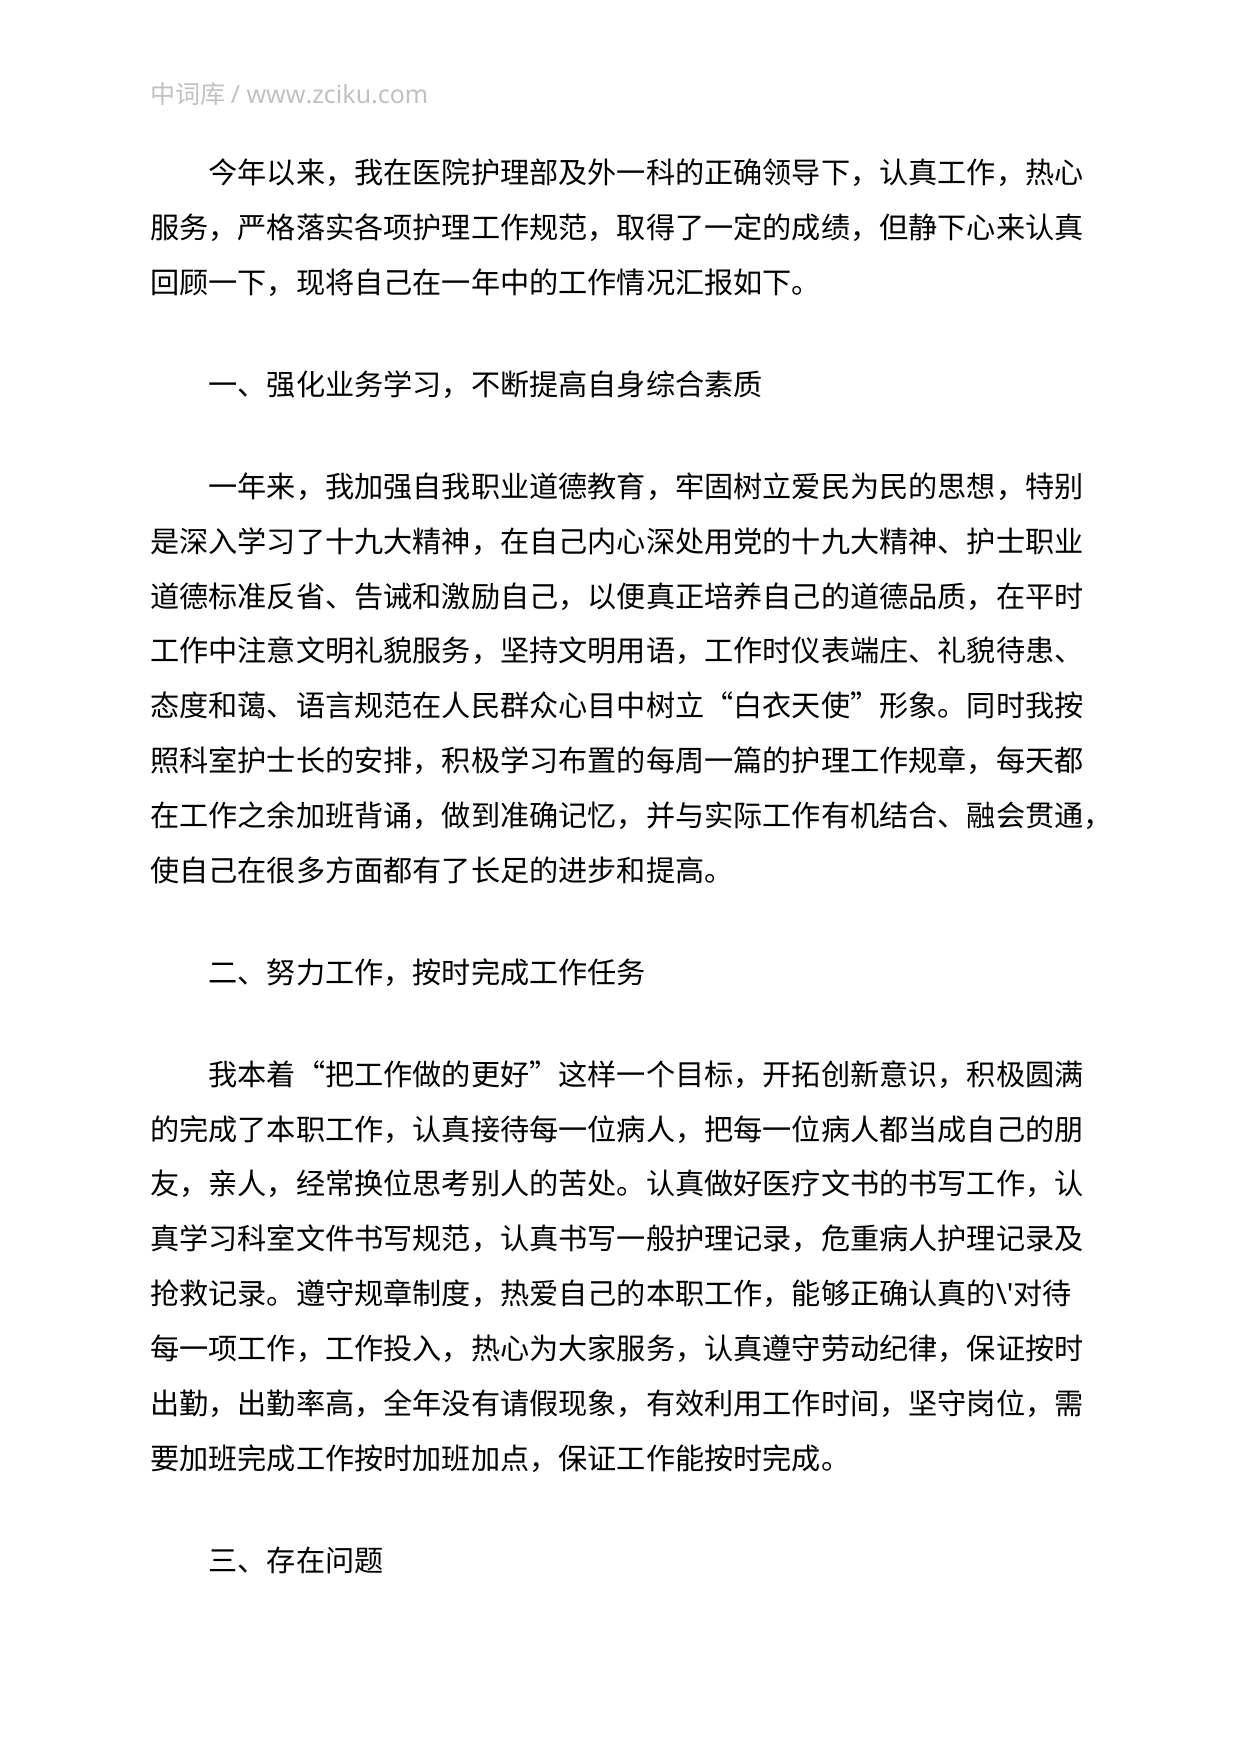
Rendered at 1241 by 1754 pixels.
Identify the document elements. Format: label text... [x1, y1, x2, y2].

text 一年来，我加强自我职业道德教育，牢固树立爱民为民的思想，特别是深入学习了十九大精神，在自己内心深处用党的十九大精神、护士职业道德标准反省、告诫和激励自己，以便真正培养自己的道德品质，在平时工作中注意文明礼貌服务，坚持文明用语，工作时仪表端庄、礼貌待患、态度和蔼、语言规范在人民群众心目中树立“白衣天使”形象。同时我按照科室护士长的安排，积极学习布置的每周一篇的护理工作规章，每天都在工作之余加班背诵，做到准确记忆，并与实际工作有机结合、融会贯通，使自己在很多方面都有了长足的进步和提高。 [150, 463, 1090, 890]
text 二、努力工作，按时完成工作任务 [150, 949, 1090, 992]
text 三、存在问题 [150, 1537, 1090, 1579]
text 我本着“把工作做的更好”这样一个目标，开拓创新意识，积极圆满的完成了本职工作，认真接待每一位病人，把每一位病人都当成自己的朋友，亲人，经常换位思考别人的苦处。认真做好医疗文书的书写工作，认真学习科室文件书写规范，认真书写一般护理记录，危重病人护理记录及抢救记录。遵守规章制度，热爱自己的本职工作，能够正确认真的\'对待每一项工作，工作投入，热心为大家服务，认真遵守劳动纪律，保证按时出勤，出勤率高，全年没有请假现象，有效利用工作时间，坚守岗位，需要加班完成工作按时加班加点，保证工作能按时完成。 [150, 1051, 1090, 1478]
text 今年以来，我在医院护理部及外一科的正确领导下，认真工作，热心服务，严格落实各项护理工作规范，取得了一定的成绩，但静下心来认真回顾一下，现将自己在一年中的工作情况汇报如下。 [150, 150, 1090, 302]
text 一、强化业务学习，不断提高自身综合素质 [150, 362, 1090, 404]
